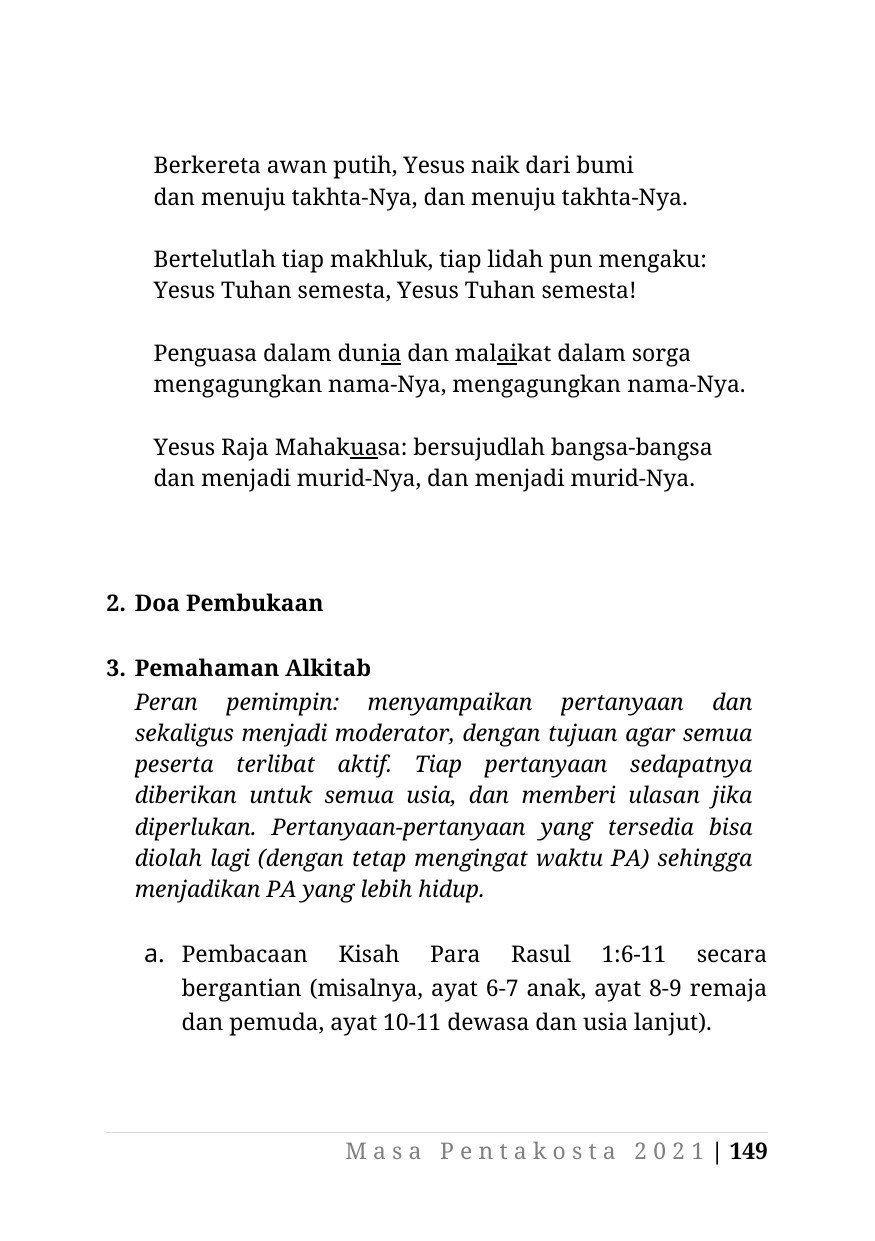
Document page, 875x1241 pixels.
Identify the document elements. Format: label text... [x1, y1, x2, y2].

text Penguasa dalam dunia dan malaikat dalam sorga mengagungkan nama-Nya, mengagungkan nama-Nya. [153, 337, 768, 399]
list Pemahaman Alkitab [106, 652, 756, 683]
text Bertelutlah tiap makhluk, tiap lidah pun mengaku: Yesus Tuhan semesta, Yesus Tuhan semesta! [153, 243, 768, 306]
text Berkereta awan putih, Yesus naik dari bumi dan menuju takhta-Nya, dan menuju takhta-Nya. [153, 149, 768, 212]
text Peran pemimpin: menyampaikan pertanyaan dan sekaligus menjadi moderator, dengan tujuan agar semua peserta terlibat aktif. Tiap pertanyaan sedapatnya diberikan untuk semua usia, dan memberi ulasan jika diperlukan. Pertanyaan-pertanyaan yang tersedia bisa diolah lagi (dengan tetap mengingat waktu PA) sehingga menjadikan PA yang lebih hidup. [134, 686, 756, 904]
list Doa Pembukaan [106, 587, 756, 618]
text Yesus Raja Mahakuasa: bersujudlah bangsa-bangsa dan menjadi murid-Nya, dan menjadi murid-Nya. [153, 431, 768, 493]
list Pembacaan Kisah Para Rasul 1:6-11 secara bergantian (misalnya, ayat 6-7 anak, ayat 8-9 remaja dan pemuda, ayat 10-11 dewasa dan usia lanjut). [144, 936, 768, 1037]
